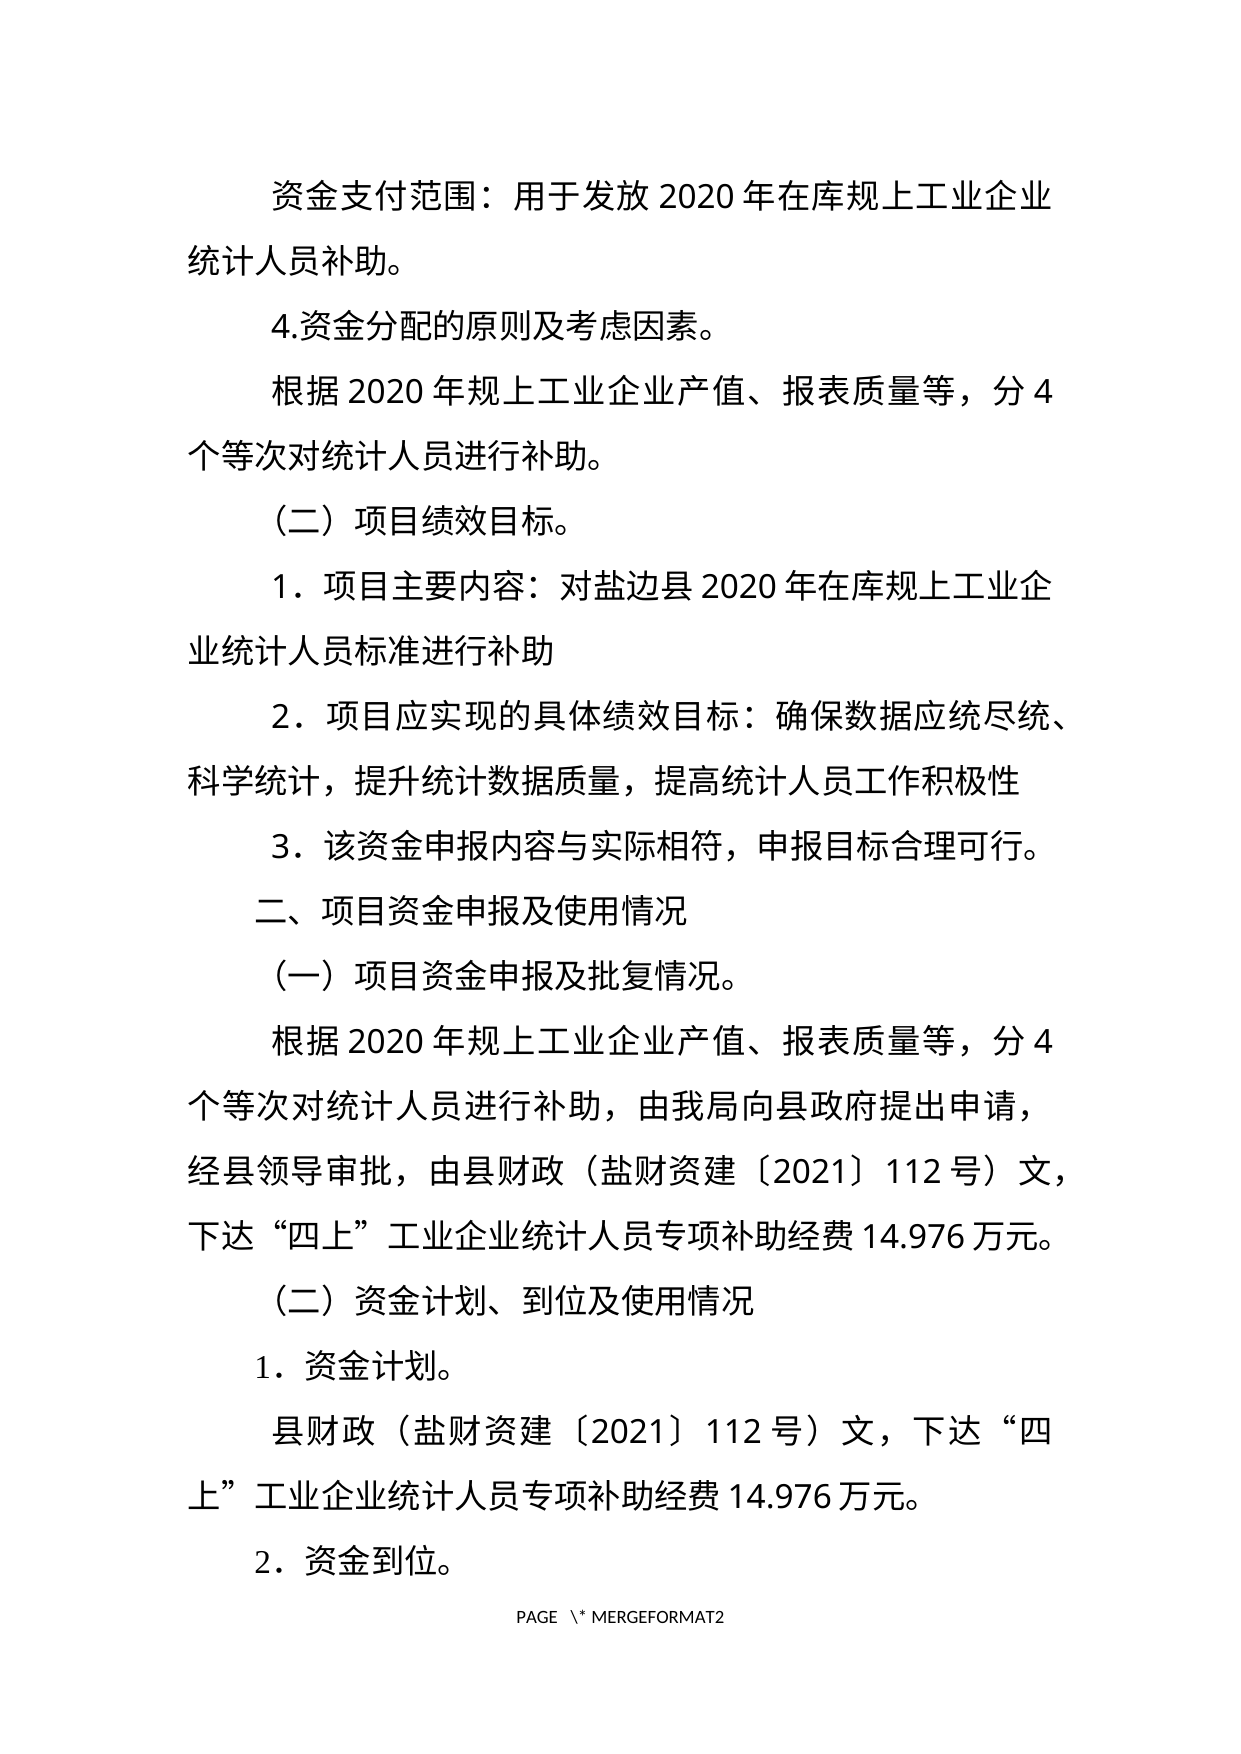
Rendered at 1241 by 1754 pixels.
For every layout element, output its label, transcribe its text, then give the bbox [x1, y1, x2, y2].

text （一）项目资金申报及批复情况。 [187, 942, 1053, 1007]
text 资金支付范围：用于发放2020年在库规上工业企业统计人员补助。 [187, 162, 1053, 292]
text 根据2020年规上工业企业产值、报表质量等，分4个等次对统计人员进行补助。 [187, 357, 1053, 487]
text 根据2020年规上工业企业产值、报表质量等，分4个等次对统计人员进行补助，由我局向县政府提出申请，经县领导审批，由县财政（盐财资建〔2021〕112号）文，下达“四上”工业企业统计人员专项补助经费14.976万元。 [187, 1007, 1053, 1267]
text 1．项目主要内容：对盐边县2020年在库规上工业企业统计人员标准进行补助 [187, 552, 1053, 682]
text 4.资金分配的原则及考虑因素。 [187, 292, 1053, 357]
text 2．项目应实现的具体绩效目标：确保数据应统尽统、科学统计，提升统计数据质量，提高统计人员工作积极性 [187, 682, 1053, 812]
text （二）资金计划、到位及使用情况 [187, 1267, 1053, 1332]
text 二、项目资金申报及使用情况 [187, 877, 1053, 942]
text 2．资金到位。 [187, 1527, 1053, 1592]
text 县财政（盐财资建〔2021〕112号）文，下达“四上”工业企业统计人员专项补助经费14.976万元。 [187, 1397, 1053, 1527]
text 3．该资金申报内容与实际相符，申报目标合理可行。 [187, 812, 1053, 877]
text 1．资金计划。 [187, 1332, 1053, 1397]
text （二）项目绩效目标。 [187, 487, 1053, 552]
